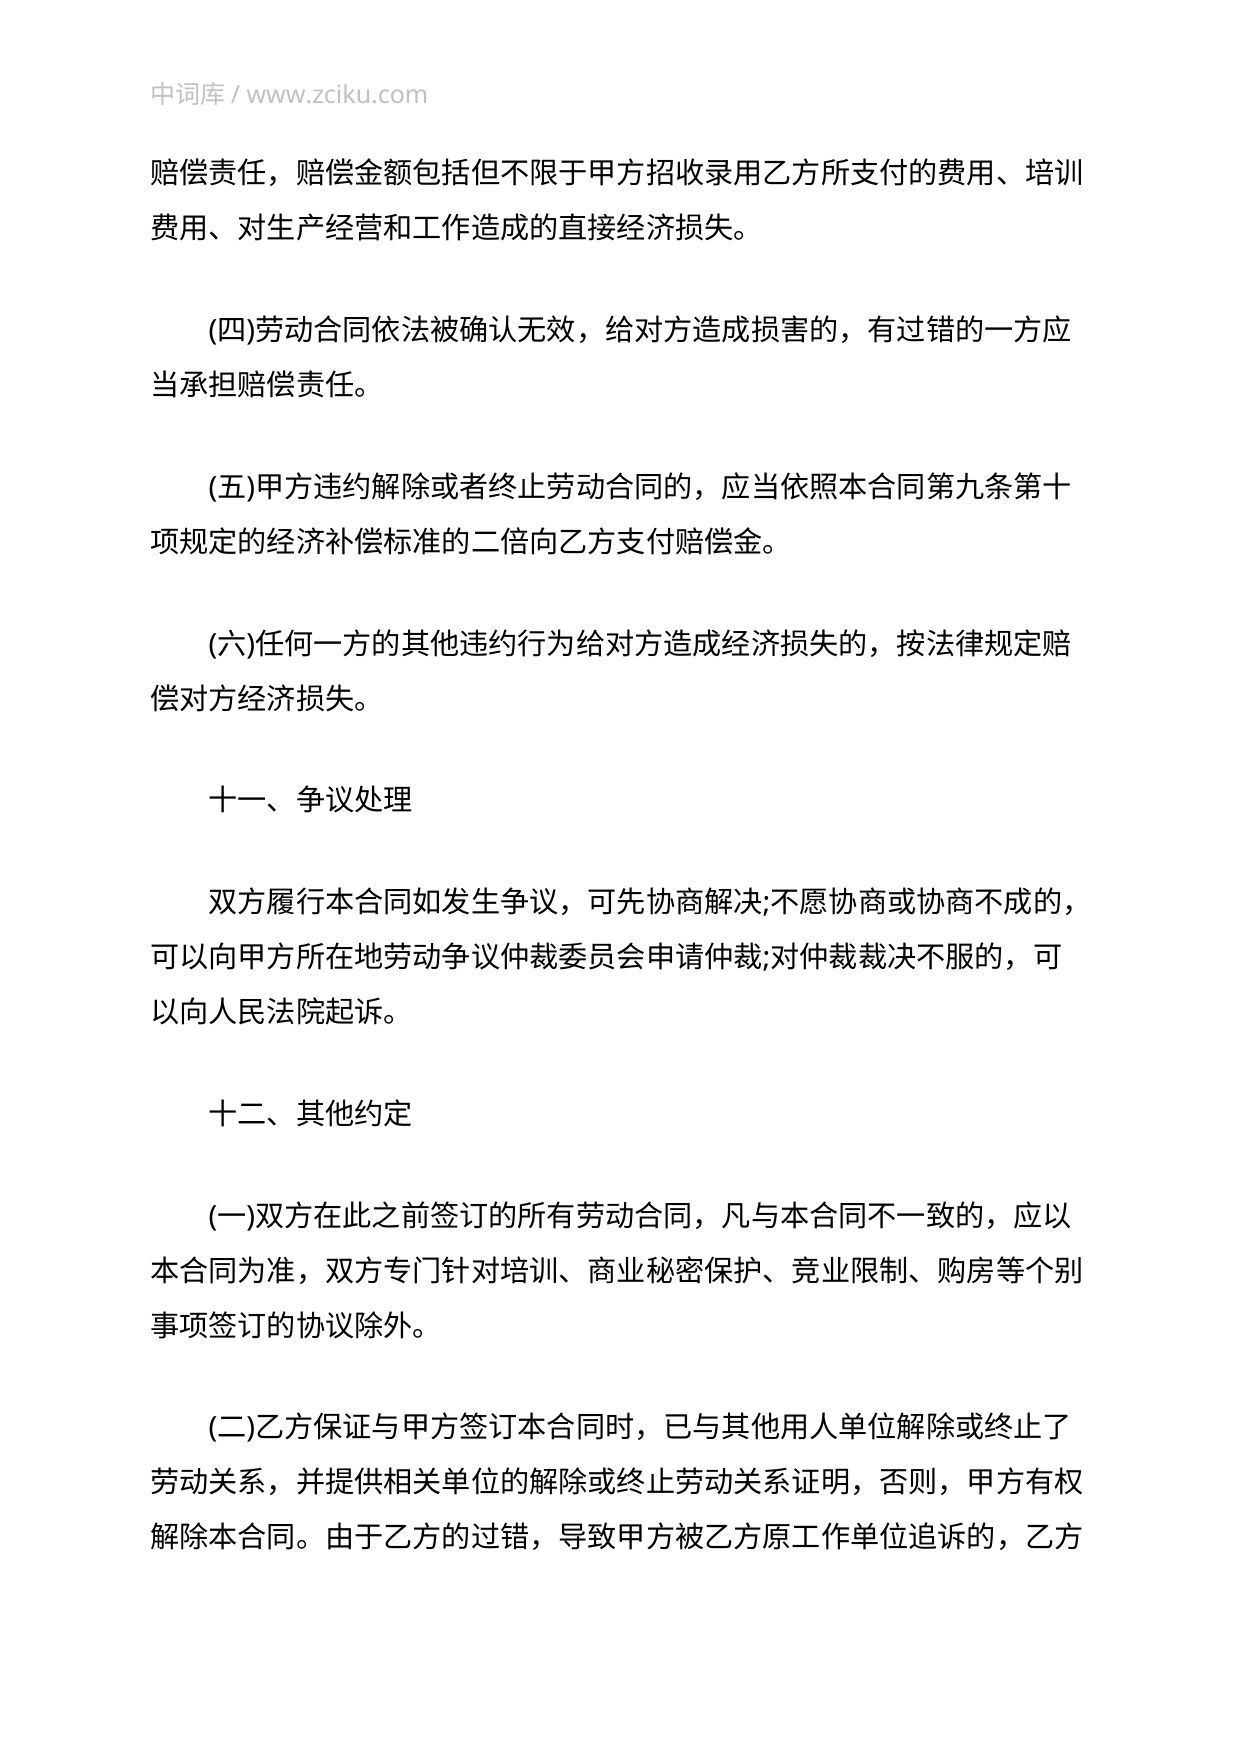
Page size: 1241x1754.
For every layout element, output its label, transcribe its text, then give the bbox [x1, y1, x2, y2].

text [150, 150, 1090, 247]
text 双方履行本合同如发生争议，可先协商解决;不愿协商或协商不成的，可以向甲方所在地劳动争议仲裁委员会申请仲裁;对仲裁裁决不服的，可以向人民法院起诉。 [150, 879, 1090, 1031]
text 十一、争议处理 [150, 777, 1090, 819]
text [150, 1404, 1090, 1556]
text (六)任何一方的其他违约行为给对方造成经济损失的，按法律规定赔偿对方经济损失。 [150, 620, 1090, 717]
text (四)劳动合同依法被确认无效，给对方造成损害的，有过错的一方应当承担赔偿责任。 [150, 307, 1090, 404]
text (一)双方在此之前签订的所有劳动合同，凡与本合同不一致的，应以本合同为准，双方专门针对培训、商业秘密保护、竞业限制、购房等个别事项签订的协议除外。 [150, 1192, 1090, 1344]
text 十二、其他约定 [150, 1091, 1090, 1133]
text (五)甲方违约解除或者终止劳动合同的，应当依照本合同第九条第十项规定的经济补偿标准的二倍向乙方支付赔偿金。 [150, 463, 1090, 561]
